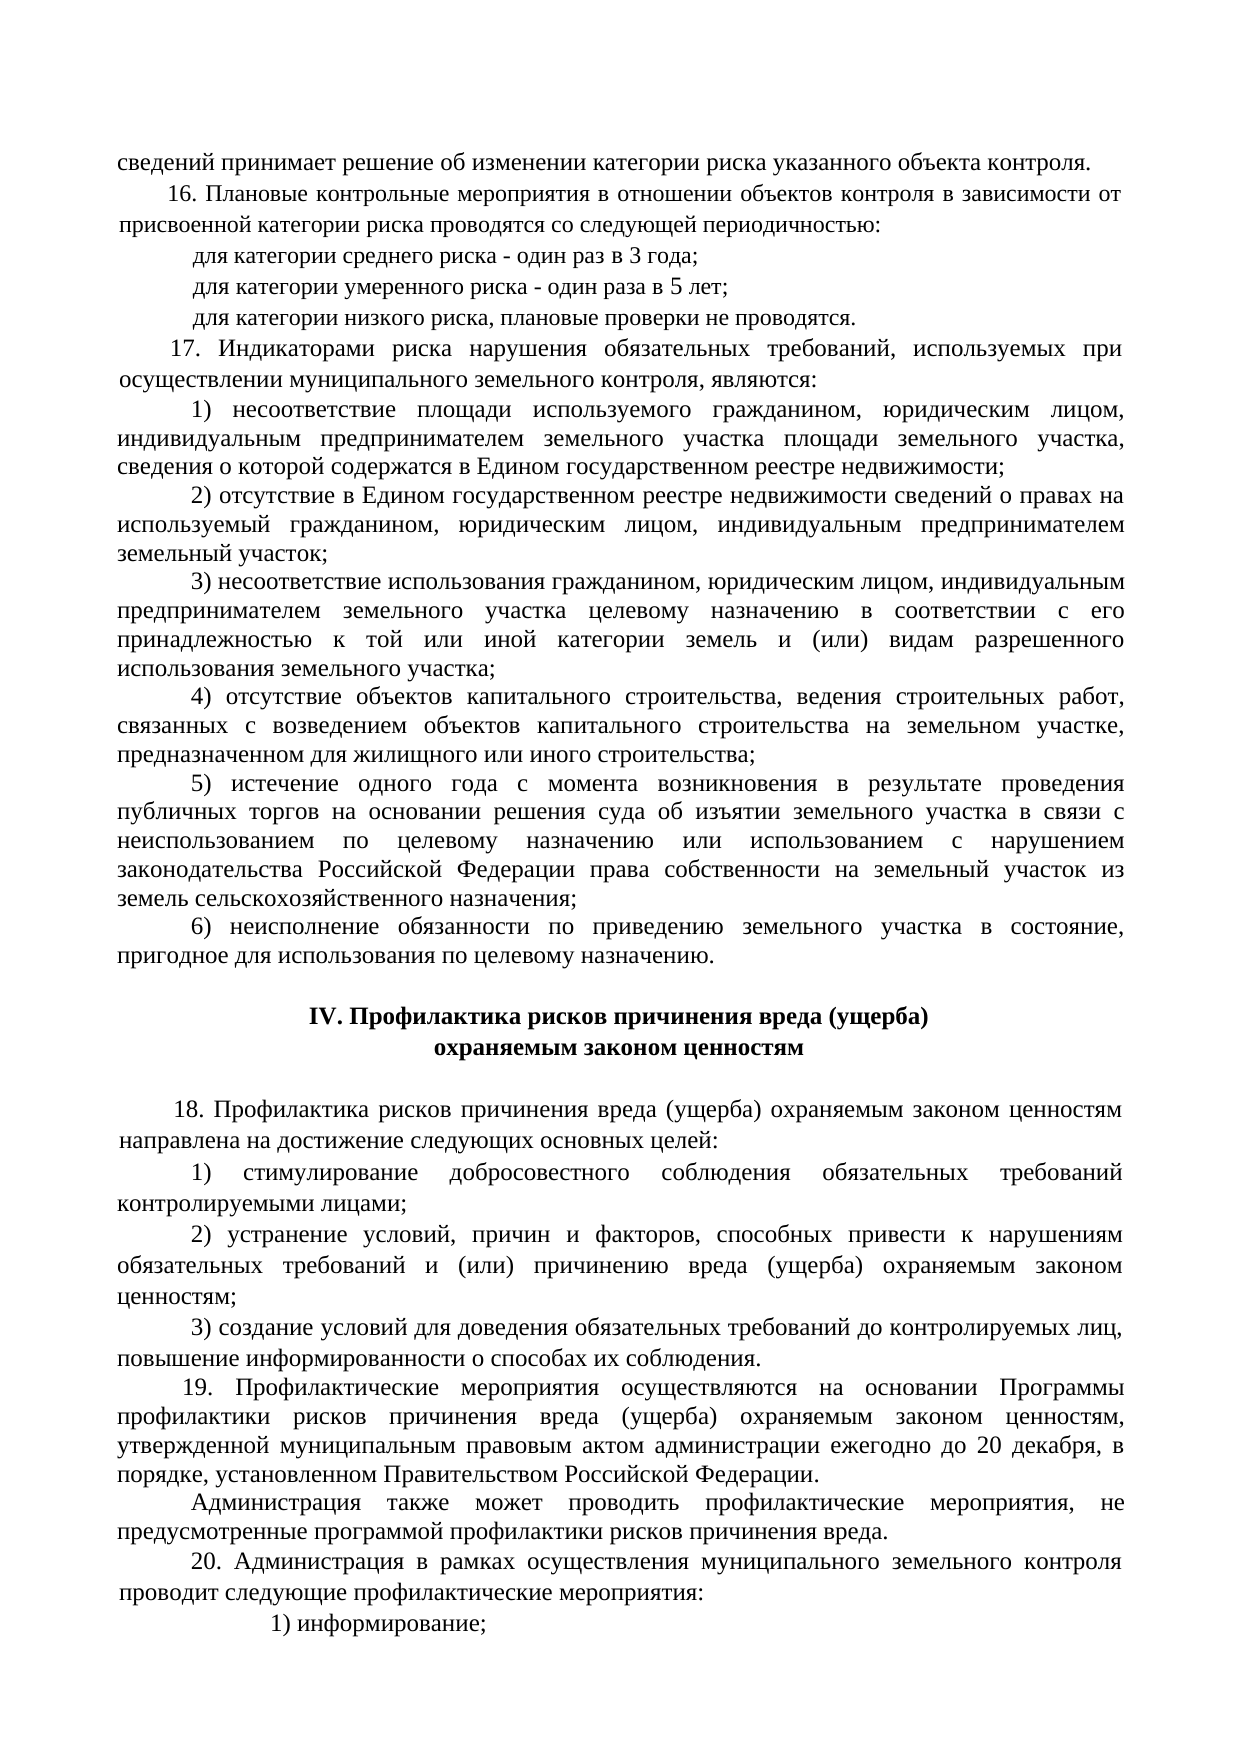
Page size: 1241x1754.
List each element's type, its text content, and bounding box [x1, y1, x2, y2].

text 20. Администрация в рамках осуществления муниципального земельного контроля проводит следующие профилактические мероприятия: [119, 1545, 1123, 1607]
text 6) неисполнение обязанности по приведению земельного участка в состояние, пригодное для использования по целевому назначению. [117, 911, 1125, 969]
text 19. Профилактические мероприятия осуществляются на основании Программы профилактики рисков причинения вреда (ущерба) охраняемым законом ценностям, утвержденной муниципальным правовым актом администрации ежегодно до 20 декабря, в порядке, установленном Правительством Российской Федерации. [117, 1372, 1125, 1487]
text IV. Профилактика рисков причинения вреда (ущерба) [117, 1000, 1121, 1031]
text 4) отсутствие объектов капитального строительства, ведения строительных работ, связанных с возведением объектов капитального строительства на земельном участке, предназначенном для жилищного или иного строительства; [117, 681, 1125, 768]
text 18. Профилактика рисков причинения вреда (ущерба) охраняемым законом ценностям направлена на достижение следующих основных целей: [119, 1093, 1123, 1155]
text 16. Плановые контрольные мероприятия в отношении объектов контроля в зависимости от присвоенной категории риска проводятся со следующей периодичностью: [119, 177, 1123, 239]
text для категории умеренного риска - один раза в 5 лет; [193, 270, 1123, 301]
text для категории низкого риска, плановые проверки не проводятся. [193, 301, 1123, 332]
text охраняемым законом ценностям [117, 1031, 1121, 1062]
text 1) стимулирование добросовестного соблюдения обязательных требований контролируемыми лицами; [117, 1155, 1123, 1217]
text 3) создание условий для доведения обязательных требований до контролируемых лиц, повышение информированности о способах их соблюдения. [117, 1310, 1123, 1372]
text для категории среднего риска - один раз в 3 года; [193, 239, 1123, 270]
text 17. Индикаторами риска нарушения обязательных требований, используемых при осуществлении муниципального земельного контроля, являются: [119, 332, 1123, 394]
text 1) несоответствие площади используемого гражданином, юридическим лицом, индивидуальным предпринимателем земельного участка площади земельного участка, сведения о которой содержатся в Едином государственном реестре недвижимости; [117, 394, 1125, 480]
text 1) информирование; [196, 1607, 1125, 1638]
text 5) истечение одного года с момента возникновения в результате проведения публичных торгов на основании решения суда об изъятии земельного участка в связи с неиспользованием по целевому назначению или использованием с нарушением законодательства Российской Федерации права собственности на земельный участок из земель сельскохозяйственного назначения; [117, 768, 1125, 911]
text Администрация также может проводить профилактические мероприятия, не предусмотренные программой профилактики рисков причинения вреда. [117, 1487, 1125, 1545]
text 2) устранение условий, причин и факторов, способных привести к нарушениям обязательных требований и (или) причинению вреда (ущерба) охраняемым законом ценностям; [117, 1217, 1123, 1310]
text 3) несоответствие использования гражданином, юридическим лицом, индивидуальным предпринимателем земельного участка целевому назначению в соответствии с его принадлежностью к той или иной категории земель и (или) видам разрешенного использования земельного участка; [117, 566, 1125, 681]
text 2) отсутствие в Едином государственном реестре недвижимости сведений о правах на используемый гражданином, юридическим лицом, индивидуальным предпринимателем земельный участок; [117, 480, 1125, 566]
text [117, 146, 1123, 177]
